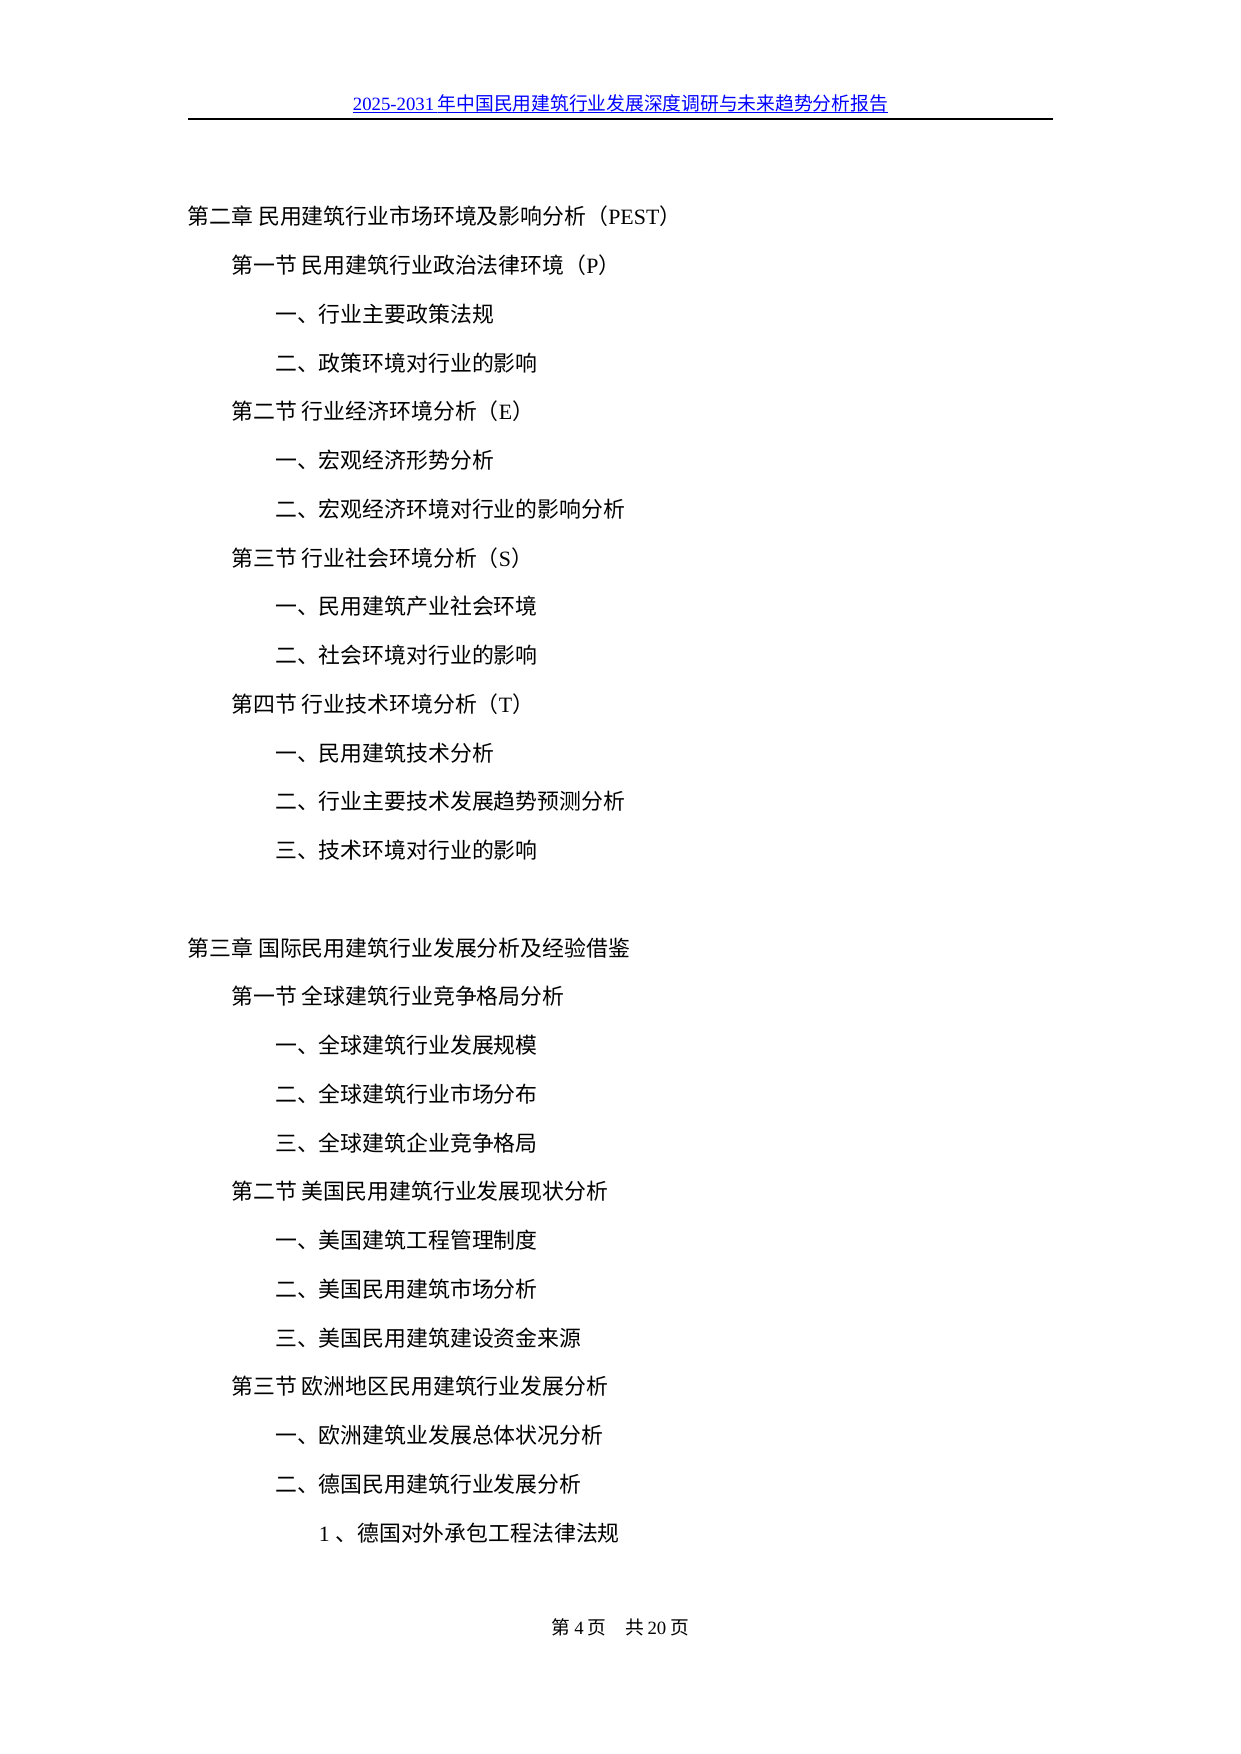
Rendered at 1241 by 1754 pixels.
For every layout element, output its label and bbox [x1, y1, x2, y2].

text [187, 150, 1053, 1548]
